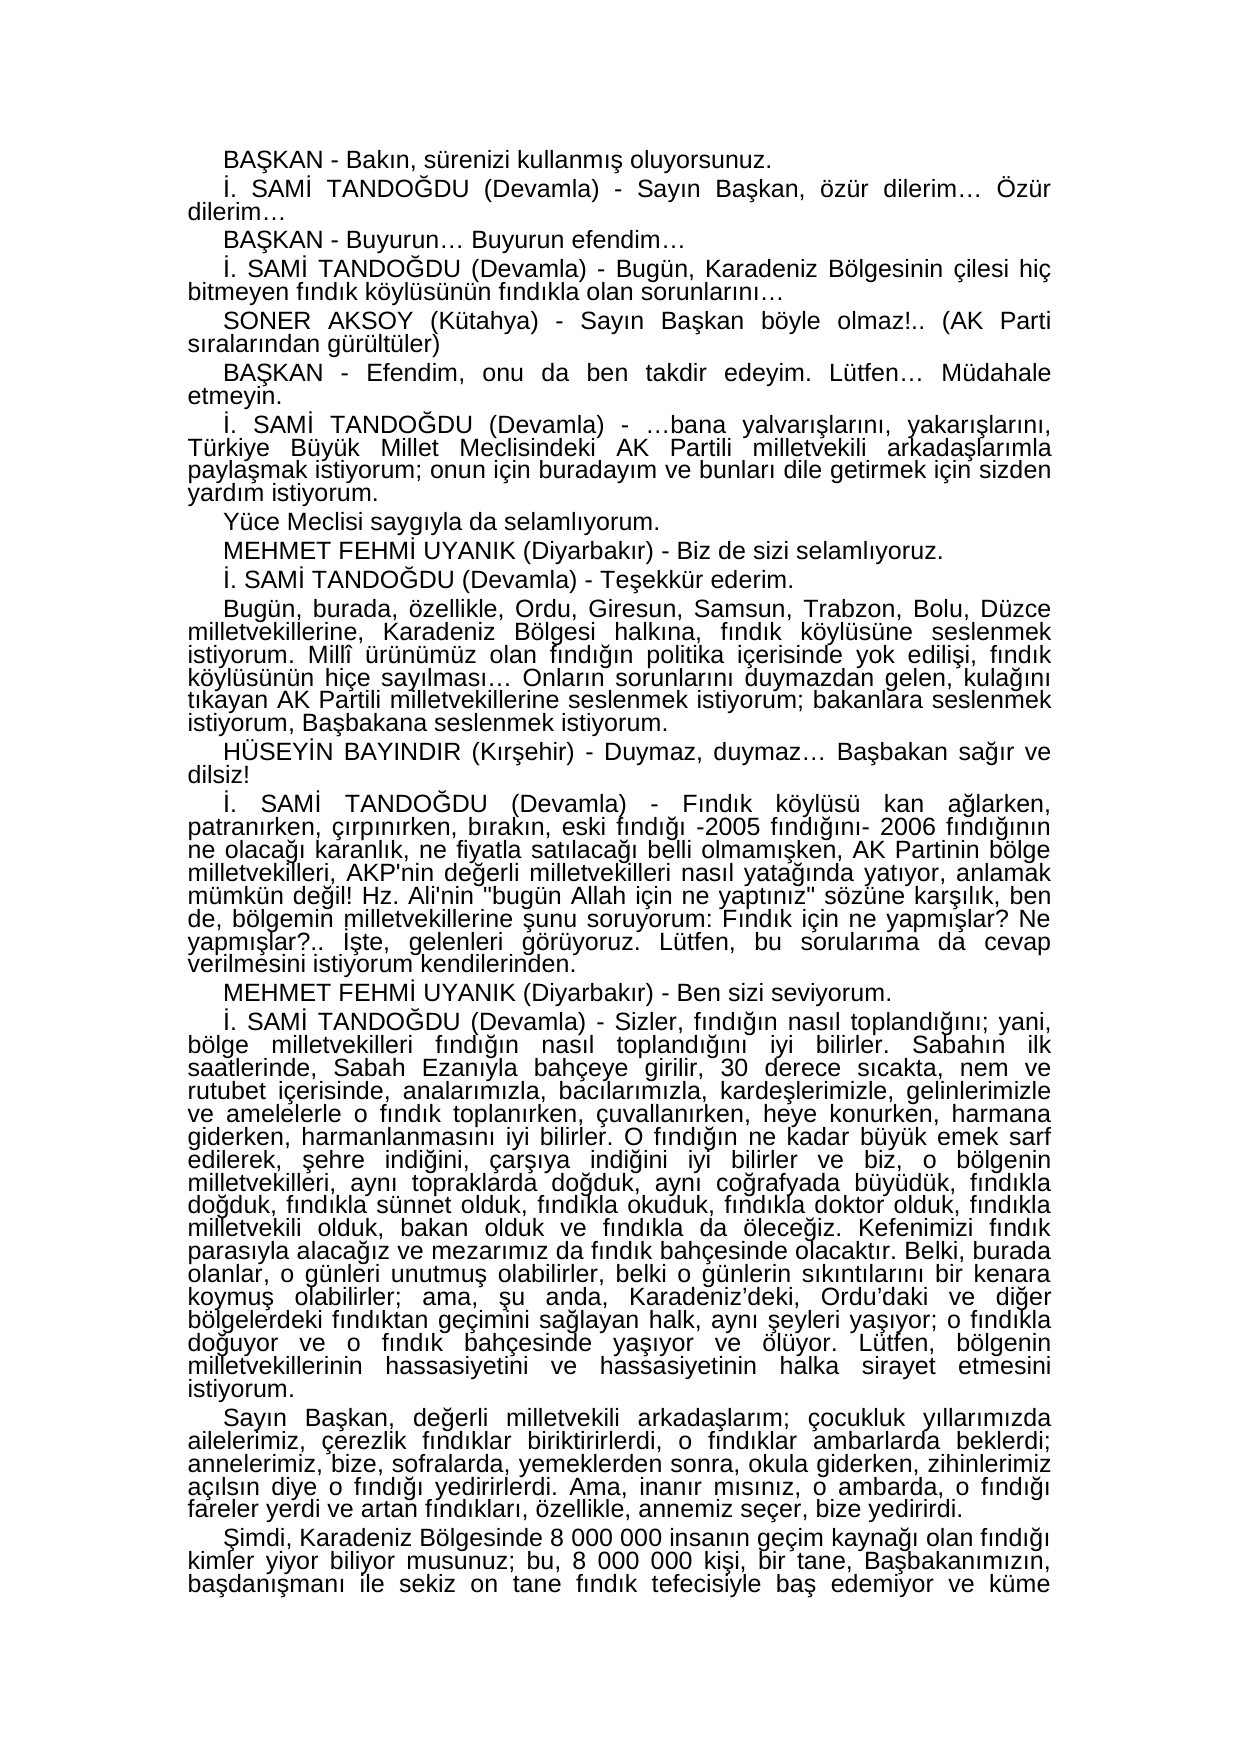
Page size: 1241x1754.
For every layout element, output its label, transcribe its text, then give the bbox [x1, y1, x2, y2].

text MEHMET FEHMİ UYANIK (Diyarbakır) - Biz de sizi selamlıyoruz. [648, 541, 1053, 564]
text BAŞKAN - Efendim, onu da ben takdir edeyim. Lütfen… Müdahale etmeyin. [187, 363, 1053, 409]
text İ. SAMİ TANDOĞDU (Devamla) - …bana yalvarışlarını, yakarışlarını, Türkiye Büyük Millet Meclisindeki AK Partili milletvekili arkadaşlarımla paylaşmak istiyorum; onun için buradayım ve bunları dile getirmek için sizden yardım istiyorum. [187, 415, 1053, 506]
text SONER AKSOY (Kütahya) - Sayın Başkan böyle olmaz!.. (AK Parti sıralarından gürültüler) [187, 311, 1053, 357]
text MEHMET FEHMİ UYANIK (Diyarbakır) - Ben sizi seviyorum. [648, 983, 1053, 1006]
text BAŞKAN - Bakın, sürenizi kullanmış oluyorsunuz. [187, 150, 1053, 173]
text Bugün, burada, özellikle, Ordu, Giresun, Samsun, Trabzon, Bolu, Düzce milletvekillerine, Karadeniz Bölgesi halkına, fındık köylüsüne seslenmek istiyorum. Millî ürünümüz olan fındığın politika içerisinde yok edilişi, fındık köylüsünün hiçe sayılması… Onların sorunlarını duymazdan gelen, kulağını tıkayan AK Partili milletvekillerine seslenmek istiyorum; bakanlara seslenmek istiyorum, Başbakana seslenmek istiyorum. [187, 599, 1053, 736]
text MEHMET FEHMİ UYANIK (Diyarbakır) - Biz de sizi selamlıyoruz. [187, 541, 528, 564]
text Yüce Meclisi saygıyla da selamlıyorum. [187, 512, 1053, 535]
text BAŞKAN - Buyurun… Buyurun efendim… [260, 231, 1053, 253]
text MEHMET FEHMİ UYANIK (Diyarbakır) - Ben sizi seviyorum. [187, 983, 528, 1006]
text İ. SAMİ TANDOĞDU (Devamla) - Bugün, Karadeniz Bölgesinin çilesi hiç bitmeyen fındık köylüsünün fındıkla olan sorunlarını… [187, 259, 1053, 305]
text İ. SAMİ TANDOĞDU (Devamla) - Teşekkür ederim. [572, 570, 1053, 593]
text İ. SAMİ TANDOĞDU (Devamla) - Sizler, fındığın nasıl toplandığını; yani, bölge milletvekilleri fındığın nasıl toplandığını iyi bilirler. Sabahın ilk saatlerinde, Sabah Ezanıyla bahçeye girilir, 30 derece sıcakta, nem ve rutubet içerisinde, analarımızla, bacılarımızla, kardeşlerimizle, gelinlerimizle ve amelelerle o fındık toplanırken, çuvallanırken, heye konurken, harmana giderken, harmanlanmasını iyi bilirler. O fındığın ne kadar büyük emek sarf edilerek, şehre indiğini, çarşıya indiğini iyi bilirler ve biz, o bölgenin milletvekilleri, aynı topraklarda doğduk, aynı coğrafyada büyüdük, fındıkla doğduk, fındıkla sünnet olduk, fındıkla okuduk, fındıkla doktor olduk, fındıkla milletvekili olduk, bakan olduk ve fındıkla da öleceğiz. Kefenimizi fındık parasıyla alacağız ve mezarımız da fındık bahçesinde olacaktır. Belki, burada olanlar, o günleri unutmuş olabilirler, belki o günlerin sıkıntılarını bir kenara koymuş olabilirler; ama, şu anda, Karadeniz’deki, Ordu’daki ve diğer bölgelerdeki fındıktan geçimini sağlayan halk, aynı şeyleri yaşıyor; o fındıkla doğuyor ve o fındık bahçesinde yaşıyor ve ölüyor. Lütfen, bölgenin milletvekillerinin hassasiyetini ve hassasiyetinin halka sirayet etmesini istiyorum. [187, 1012, 1053, 1402]
text İ. SAMİ TANDOĞDU (Devamla) - Sayın Başkan, özür dilerim… Özür dilerim… [187, 179, 1053, 225]
text HÜSEYİN BAYINDIR (Kırşehir) - Duymaz, duymaz… Başbakan sağır ve dilsiz! [187, 742, 1053, 788]
text İ. SAMİ TANDOĞDU (Devamla) - Teşekkür ederim. [187, 570, 467, 593]
text İ. SAMİ TANDOĞDU (Devamla) - Fındık köylüsü kan ağlarken, patranırken, çırpınırken, bırakın, eski fındığı -2005 fındığını- 2006 fındığının ne olacağı karanlık, ne fiyatla satılacağı belli olmamışken, AK Partinin bölge milletvekilleri, AKP'nin değerli milletvekilleri nasıl yatağında yatıyor, anlamak mümkün değil! Hz. Ali'nin "bugün Allah için ne yaptınız" sözüne karşılık, ben de, bölgemin milletvekillerine şunu soruyorum: Fındık için ne yapmışlar? Ne yapmışlar?.. İşte, gelenleri görüyoruz. Lütfen, bu sorularıma da cevap verilmesini istiyorum kendilerinden. [187, 794, 1053, 977]
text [187, 1528, 1053, 1597]
text Sayın Başkan, değerli milletvekili arkadaşlarım; çocukluk yıllarımızda ailelerimiz, çerezlik fındıklar biriktirirlerdi, o fındıklar ambarlarda beklerdi; annelerimiz, bize, sofralarda, yemeklerden sonra, okula giderken, zihinlerimiz açılsın diye o fındığı yedirirlerdi. Ama, inanır mısınız, o ambarda, o fındığı fareler yerdi ve artan fındıkları, özellikle, annemiz seçer, bize yedirirdi. [187, 1408, 1053, 1522]
